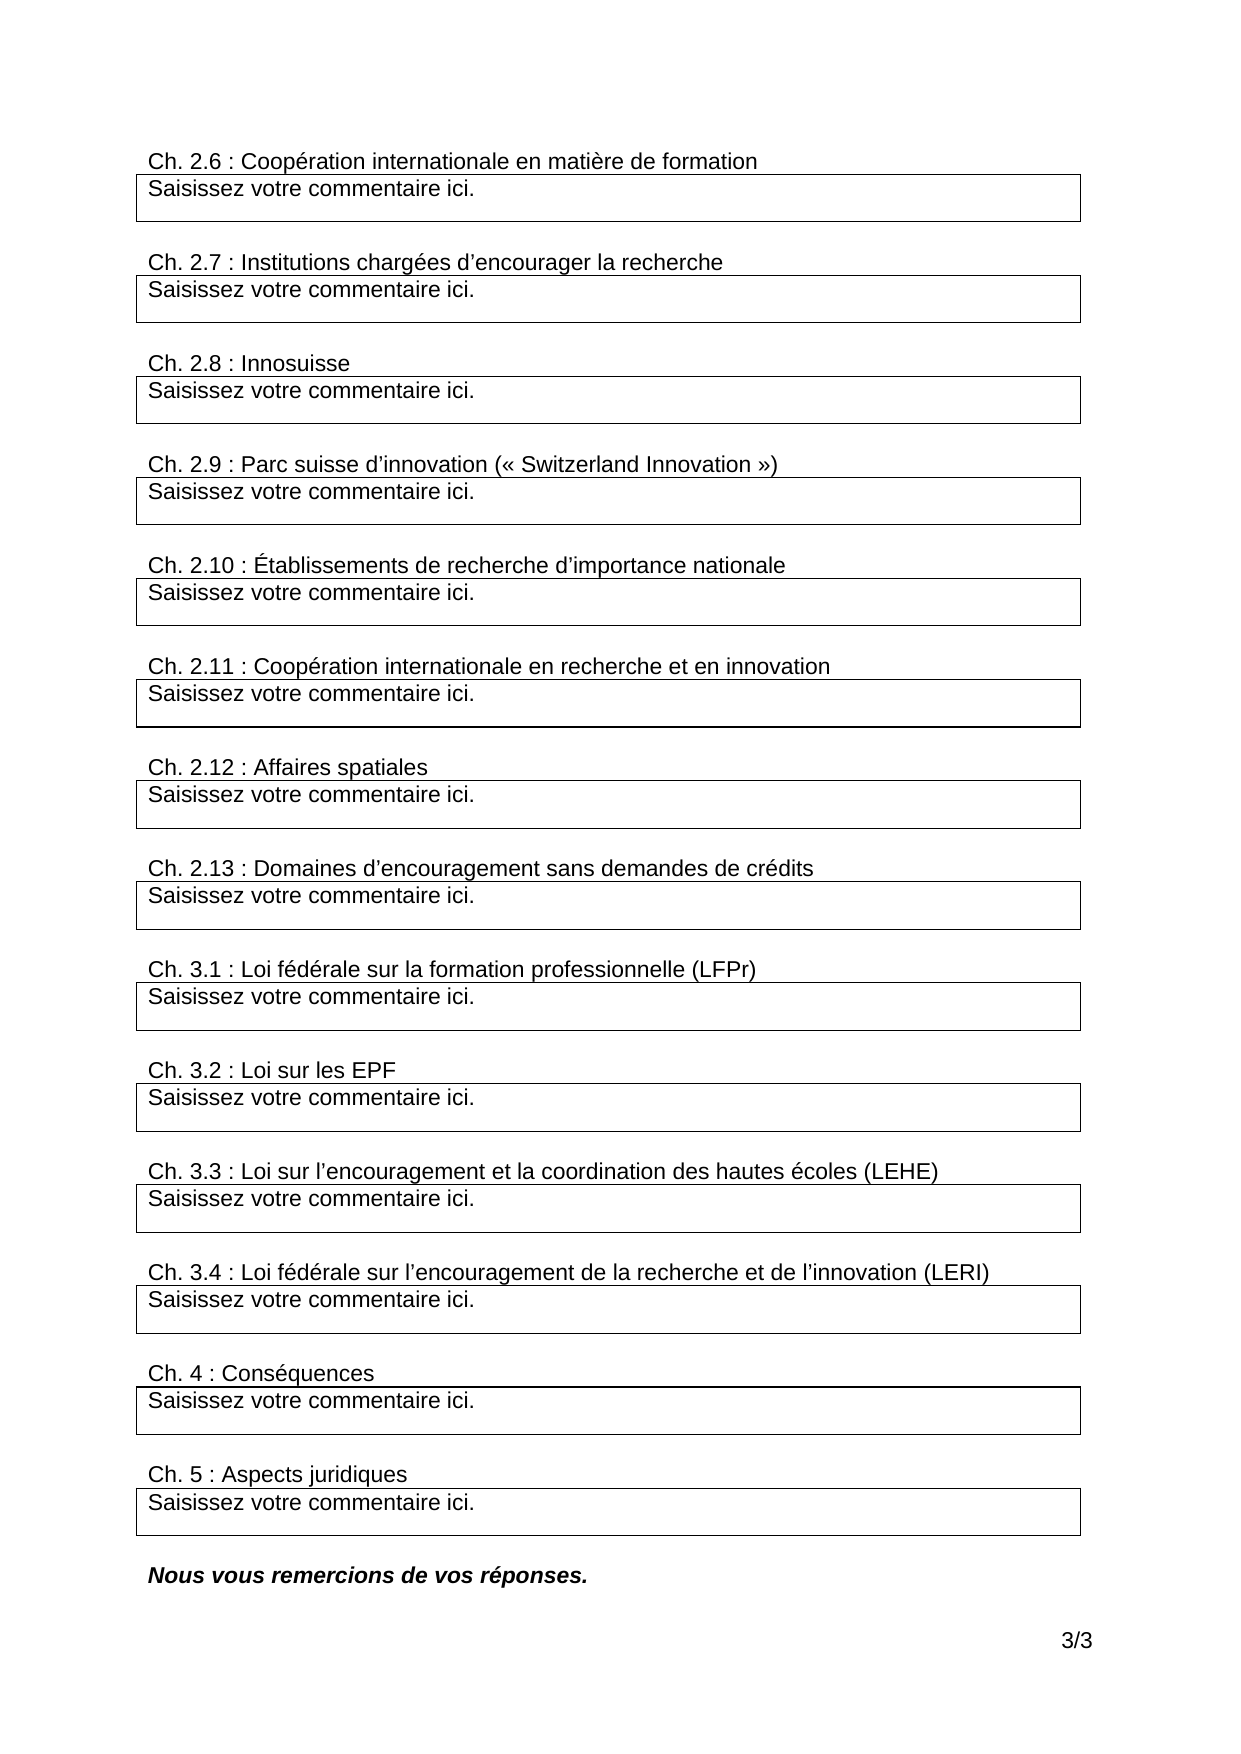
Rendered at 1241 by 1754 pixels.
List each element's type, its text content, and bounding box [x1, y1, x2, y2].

text Ch. 2.13 : Domaines d’encouragement sans demandes de crédits [148, 855, 1093, 881]
text Nous vous remercions de vos réponses. [148, 1562, 1093, 1588]
table_header [137, 276, 1080, 322]
table_header [137, 1489, 1080, 1535]
text Ch. 2.12 : Affaires spatiales [148, 754, 1093, 780]
text Ch. 2.10 : Établissements de recherche d’importance nationale [148, 552, 1093, 578]
table_header [137, 1084, 1080, 1131]
text Ch. 5 : Aspects juridiques [148, 1461, 1093, 1487]
table_header [137, 1185, 1080, 1232]
text Ch. 4 : Conséquences [148, 1360, 1093, 1386]
text Ch. 2.8 : Innosuisse [148, 350, 1093, 376]
table_header [137, 579, 1080, 625]
table_header [137, 478, 1080, 524]
text Ch. 2.9 : Parc suisse d’innovation (« Switzerland Innovation ») [148, 451, 1093, 477]
text Ch. 3.1 : Loi fédérale sur la formation professionnelle (LFPr) [148, 956, 1093, 982]
table_header [137, 1388, 1080, 1434]
table_header [137, 680, 1080, 726]
text Ch. 2.6 : Coopération internationale en matière de formation [148, 148, 1093, 174]
table_header [137, 175, 1080, 221]
text Ch. 3.2 : Loi sur les EPF [148, 1057, 1093, 1083]
text Ch. 2.7 : Institutions chargées d’encourager la recherche [148, 249, 1093, 275]
text Ch. 2.11 : Coopération internationale en recherche et en innovation [148, 653, 1093, 679]
table_header [137, 377, 1080, 423]
text Ch. 3.3 : Loi sur l’encouragement et la coordination des hautes écoles (LEHE) [148, 1158, 1093, 1184]
text Ch. 3.4 : Loi fédérale sur l’encouragement de la recherche et de l’innovation (LERI) [148, 1259, 1093, 1285]
table_header [137, 781, 1080, 827]
table_header [137, 983, 1080, 1029]
table_header [137, 1286, 1080, 1333]
table_header [137, 882, 1080, 928]
